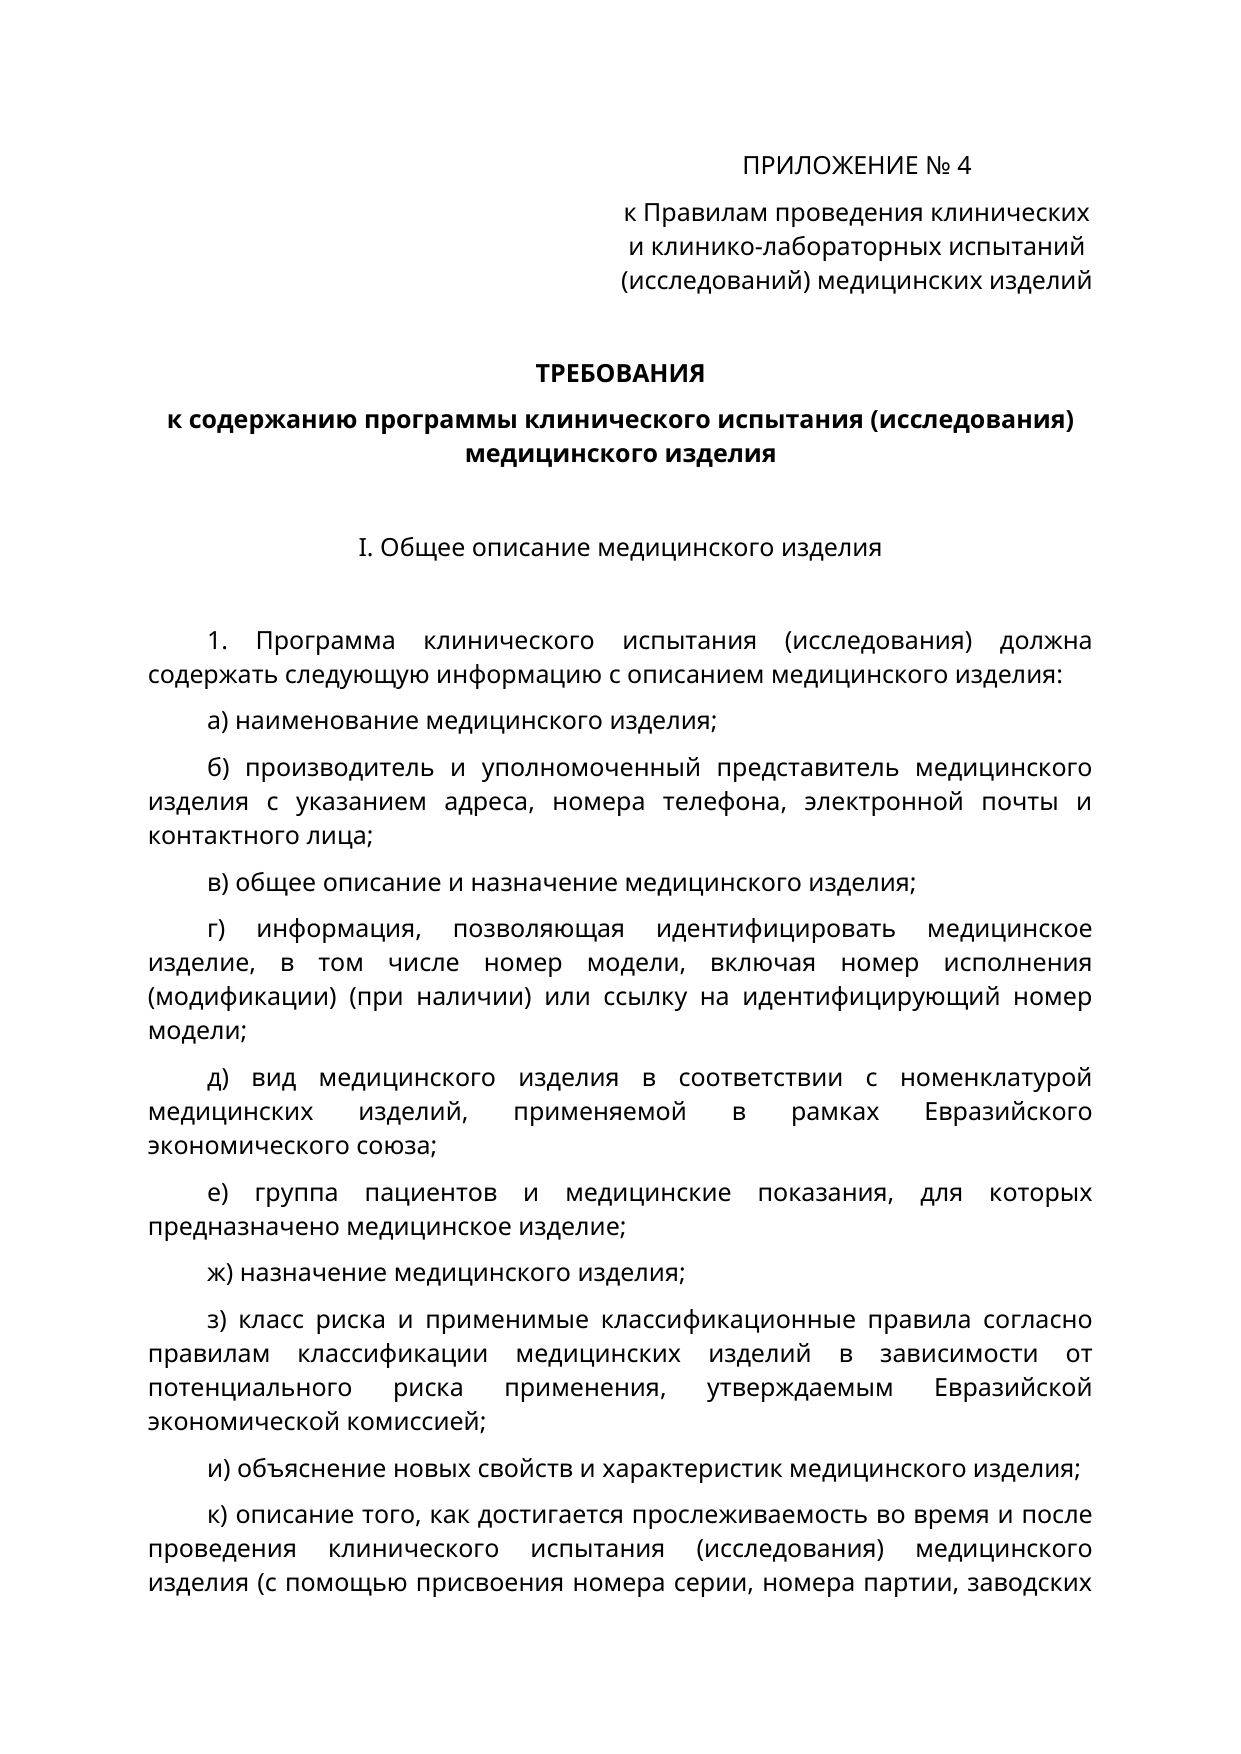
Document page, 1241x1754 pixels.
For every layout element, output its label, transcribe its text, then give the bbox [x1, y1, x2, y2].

text а) наименование медицинского изделия; [148, 703, 1093, 737]
text I. Общее описание медицинского изделия [148, 529, 1093, 563]
text к содержанию программы клинического испытания (исследования) медицинского изделия [148, 402, 1093, 470]
text и) объяснение новых свойств и характеристик медицинского изделия; [148, 1450, 1093, 1484]
text 1. Программа клинического испытания (исследования) должна содержать следующую информацию с описанием медицинского изделия: [148, 622, 1093, 691]
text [148, 1497, 1093, 1599]
text в) общее описание и назначение медицинского изделия; [148, 864, 1093, 898]
text б) производитель и уполномоченный представитель медицинского изделия с указанием адреса, номера телефона, электронной почты и контактного лица; [148, 749, 1093, 852]
text ПРИЛОЖЕНИЕ № 4 [620, 148, 1093, 182]
text к Правилам проведения клинических и клинико-лабораторных испытаний (исследований) медицинских изделий [620, 194, 1093, 296]
text з) класс риска и применимые классификационные правила согласно правилам классификации медицинских изделий в зависимости от потенциального риска применения, утверждаемым Евразийской экономической комиссией; [148, 1301, 1093, 1438]
text ТРЕБОВАНИЯ [148, 356, 1093, 389]
text е) группа пациентов и медицинские показания, для которых предназначено медицинское изделие; [148, 1174, 1093, 1242]
text г) информация, позволяющая идентифицировать медицинское изделие, в том числе номер модели, включая номер исполнения (модификации) (при наличии) или ссылку на идентифицирующий номер модели; [148, 911, 1093, 1047]
text ж) назначение медицинского изделия; [148, 1255, 1093, 1289]
text д) вид медицинского изделия в соответствии с номенклатурой медицинских изделий, применяемой в рамках Евразийского экономического союза; [148, 1059, 1093, 1162]
